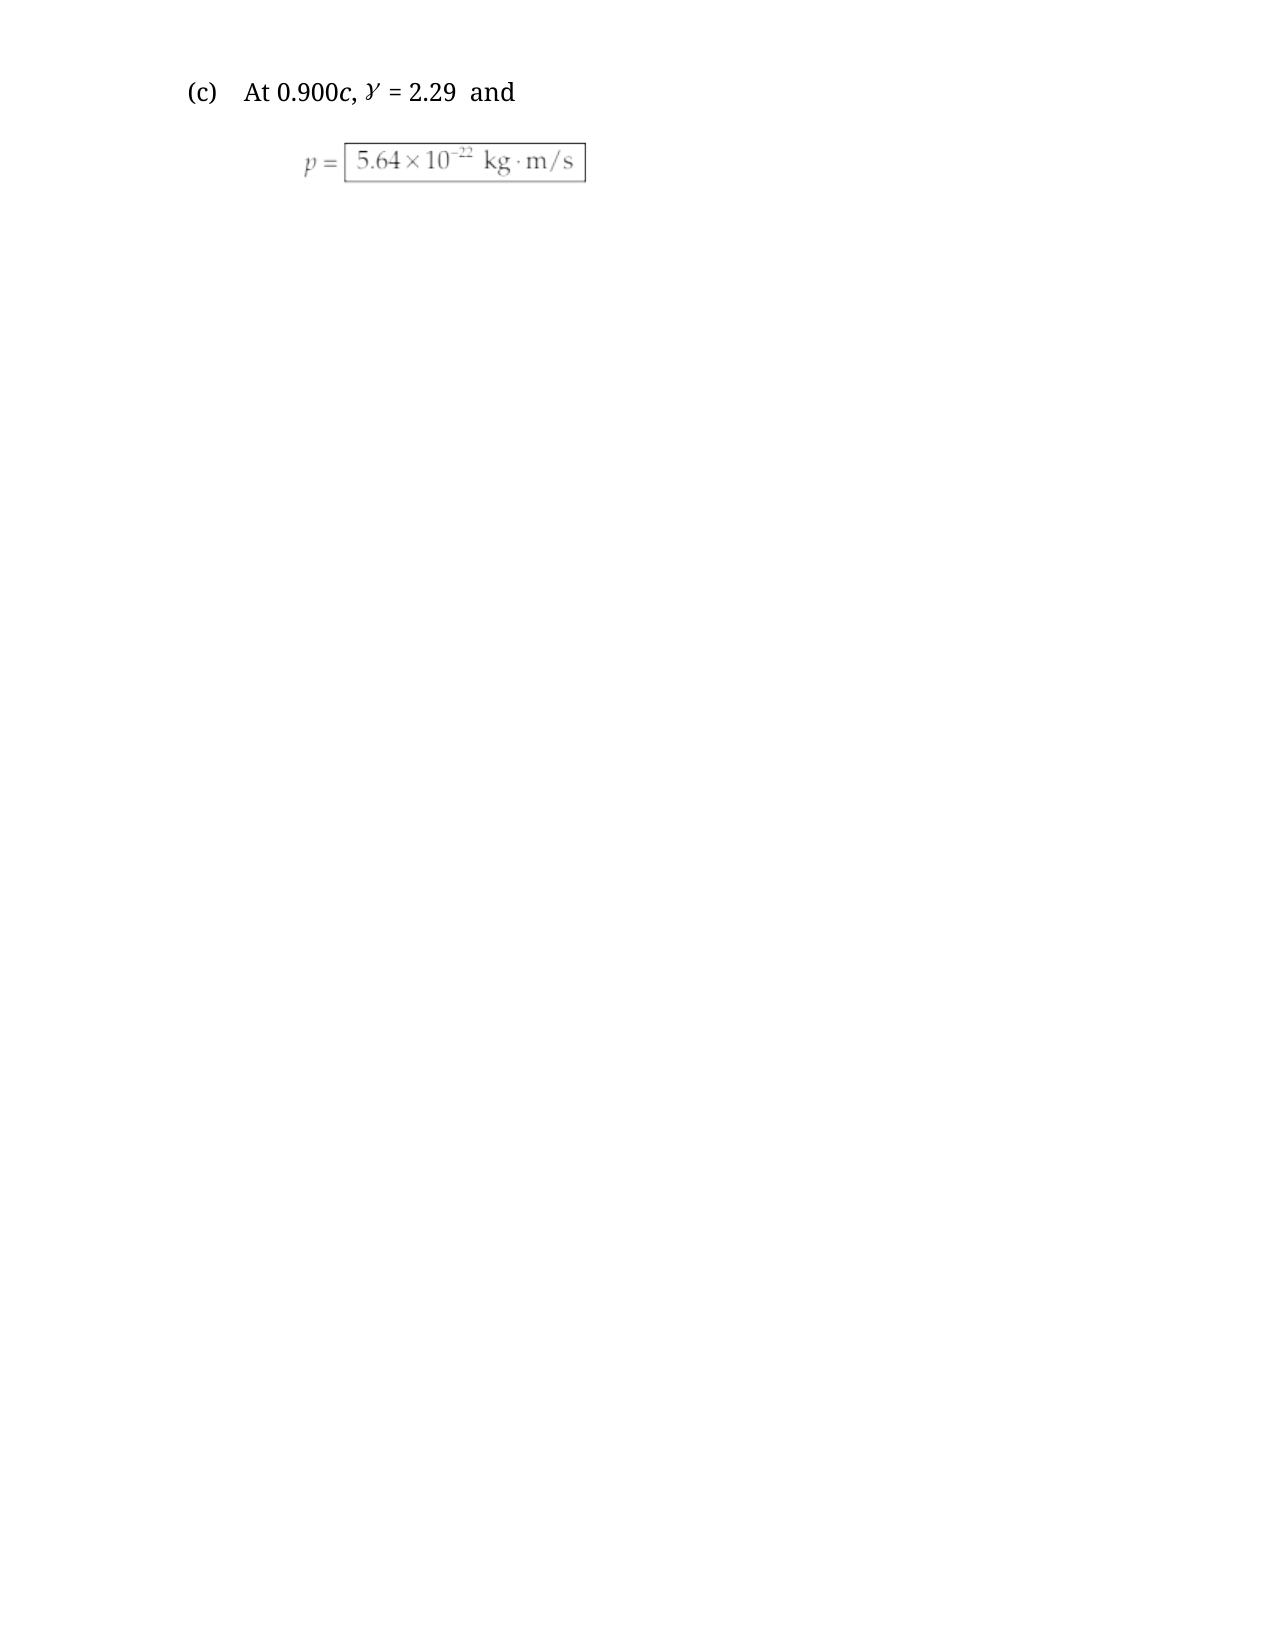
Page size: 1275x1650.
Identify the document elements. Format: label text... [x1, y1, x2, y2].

text (c) At 0.900c, = 2.29 and [75, 75, 1200, 109]
